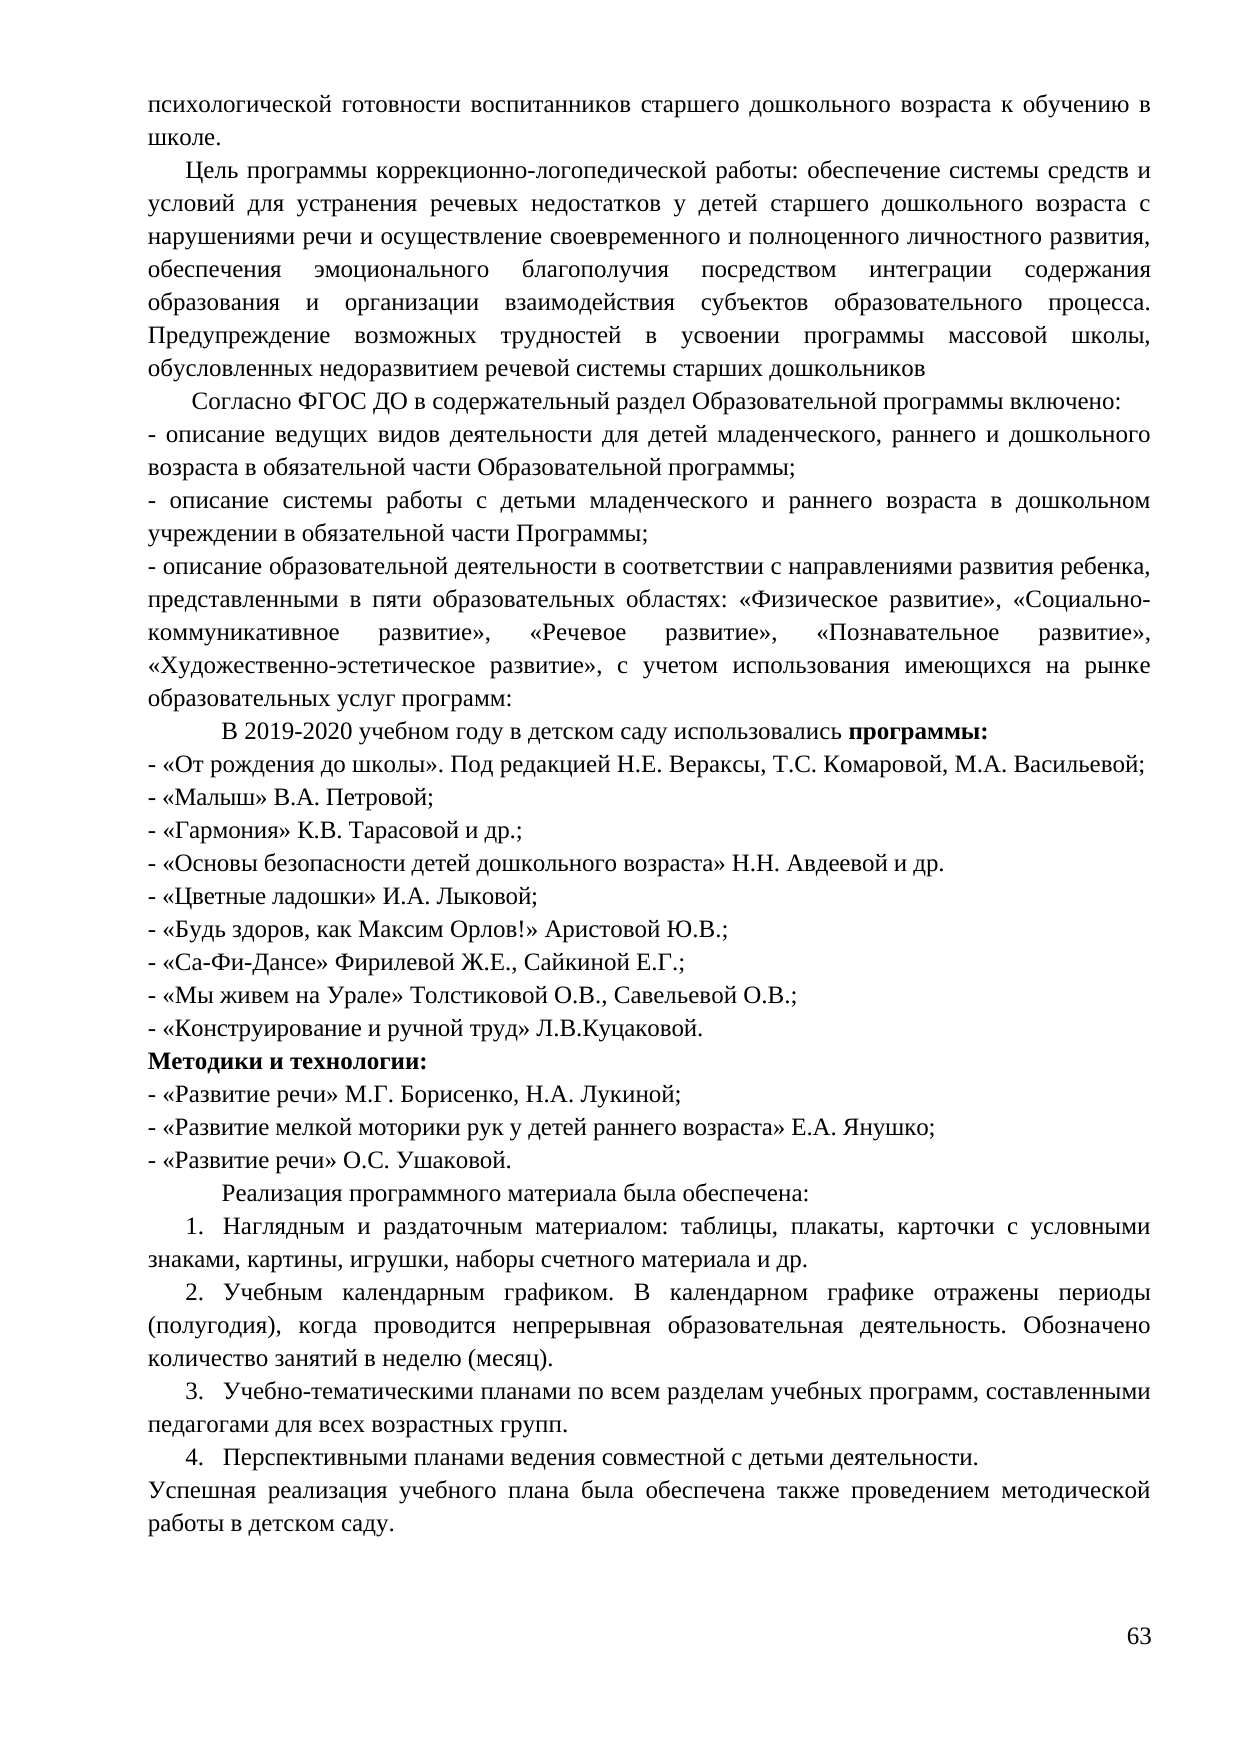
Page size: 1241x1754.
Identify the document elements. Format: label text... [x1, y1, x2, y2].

text - «Малыш» В.А. Петровой; [148, 782, 1152, 811]
text Успешная реализация учебного плана была обеспечена также проведением методической работы в детском саду. [148, 1476, 1152, 1537]
list Учебным календарным графиком. В календарном графике отражены периоды (полугодия), когда проводится непрерывная образовательная деятельность. Обозначено количество занятий в неделю (месяц). [148, 1277, 1152, 1372]
text Согласно ФГОС ДО в содержательный раздел Образовательной программы включено: [148, 386, 1152, 414]
text Методики и технологии: [148, 1046, 1152, 1075]
text - описание ведущих видов деятельности для детей младенческого, раннего и дошкольного возраста в обязательной части Образовательной программы; [148, 419, 1152, 481]
text - «Развитие речи» О.С. Ушаковой. [148, 1145, 1152, 1174]
text - описание образовательной деятельности в соответствии с направлениями развития ребенка, представленными в пяти образовательных областях: «Физическое развитие», «Социально-коммуникативное развитие», «Речевое развитие», «Познавательное развитие», «Художественно-эстетическое развитие», с учетом использования имеющихся на рынке образовательных услуг программ: [148, 551, 1152, 712]
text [148, 89, 1152, 150]
text - «Будь здоров, как Максим Орлов!» Аристовой Ю.В.; [148, 914, 1152, 943]
list Учебно-тематическими планами по всем разделам учебных программ, составленными педагогами для всех возрастных групп. [148, 1376, 1152, 1438]
text - «Цветные ладошки» И.А. Лыковой; [148, 881, 1152, 910]
text - «От рождения до школы». Под редакцией Н.Е. Вераксы, Т.С. Комаровой, М.А. Васильевой; [148, 749, 1152, 778]
text Цель программы коррекционно-логопедической работы: обеспечение системы средств и условий для устранения речевых недостатков у детей старшего дошкольного возраста с нарушениями речи и осуществление своевременного и полноценного личностного развития, обеспечения эмоционального благополучия посредством интеграции содержания образования и организации взаимодействия субъектов образовательного процесса. Предупреждение возможных трудностей в усвоении программы массовой школы, обусловленных недоразвитием речевой системы старших дошкольников [148, 155, 1152, 382]
text Реализация программного материала была обеспечена: [148, 1178, 1152, 1207]
text - описание системы работы с детьми младенческого и раннего возраста в дошкольном учреждении в обязательной части Программы; [148, 485, 1152, 547]
text - «Развитие речи» М.Г. Борисенко, Н.А. Лукиной; [148, 1079, 1152, 1108]
text - «Конструирование и ручной труд» Л.В.Куцаковой. [148, 1013, 1152, 1042]
text - «Гармония» К.В. Тарасовой и др.; [148, 815, 1152, 844]
text - «Мы живем на Урале» Толстиковой О.В., Савельевой О.В.; [148, 980, 1152, 1009]
text - «Развитие мелкой моторики рук у детей раннего возраста» Е.А. Янушко; [148, 1112, 1152, 1141]
text - «Са-Фи-Дансе» Фирилевой Ж.Е., Сайкиной Е.Г.; [148, 947, 1152, 976]
text - «Основы безопасности детей дошкольного возраста» Н.Н. Авдеевой и др. [148, 848, 1152, 877]
list Наглядным и раздаточным материалом: таблицы, плакаты, карточки с условными знаками, картины, игрушки, наборы счетного материала и др. [148, 1211, 1152, 1273]
list Перспективными планами ведения совместной с детьми деятельности. [185, 1442, 1152, 1471]
text В 2019-2020 учебном году в детском саду использовались программы: [148, 716, 1152, 745]
